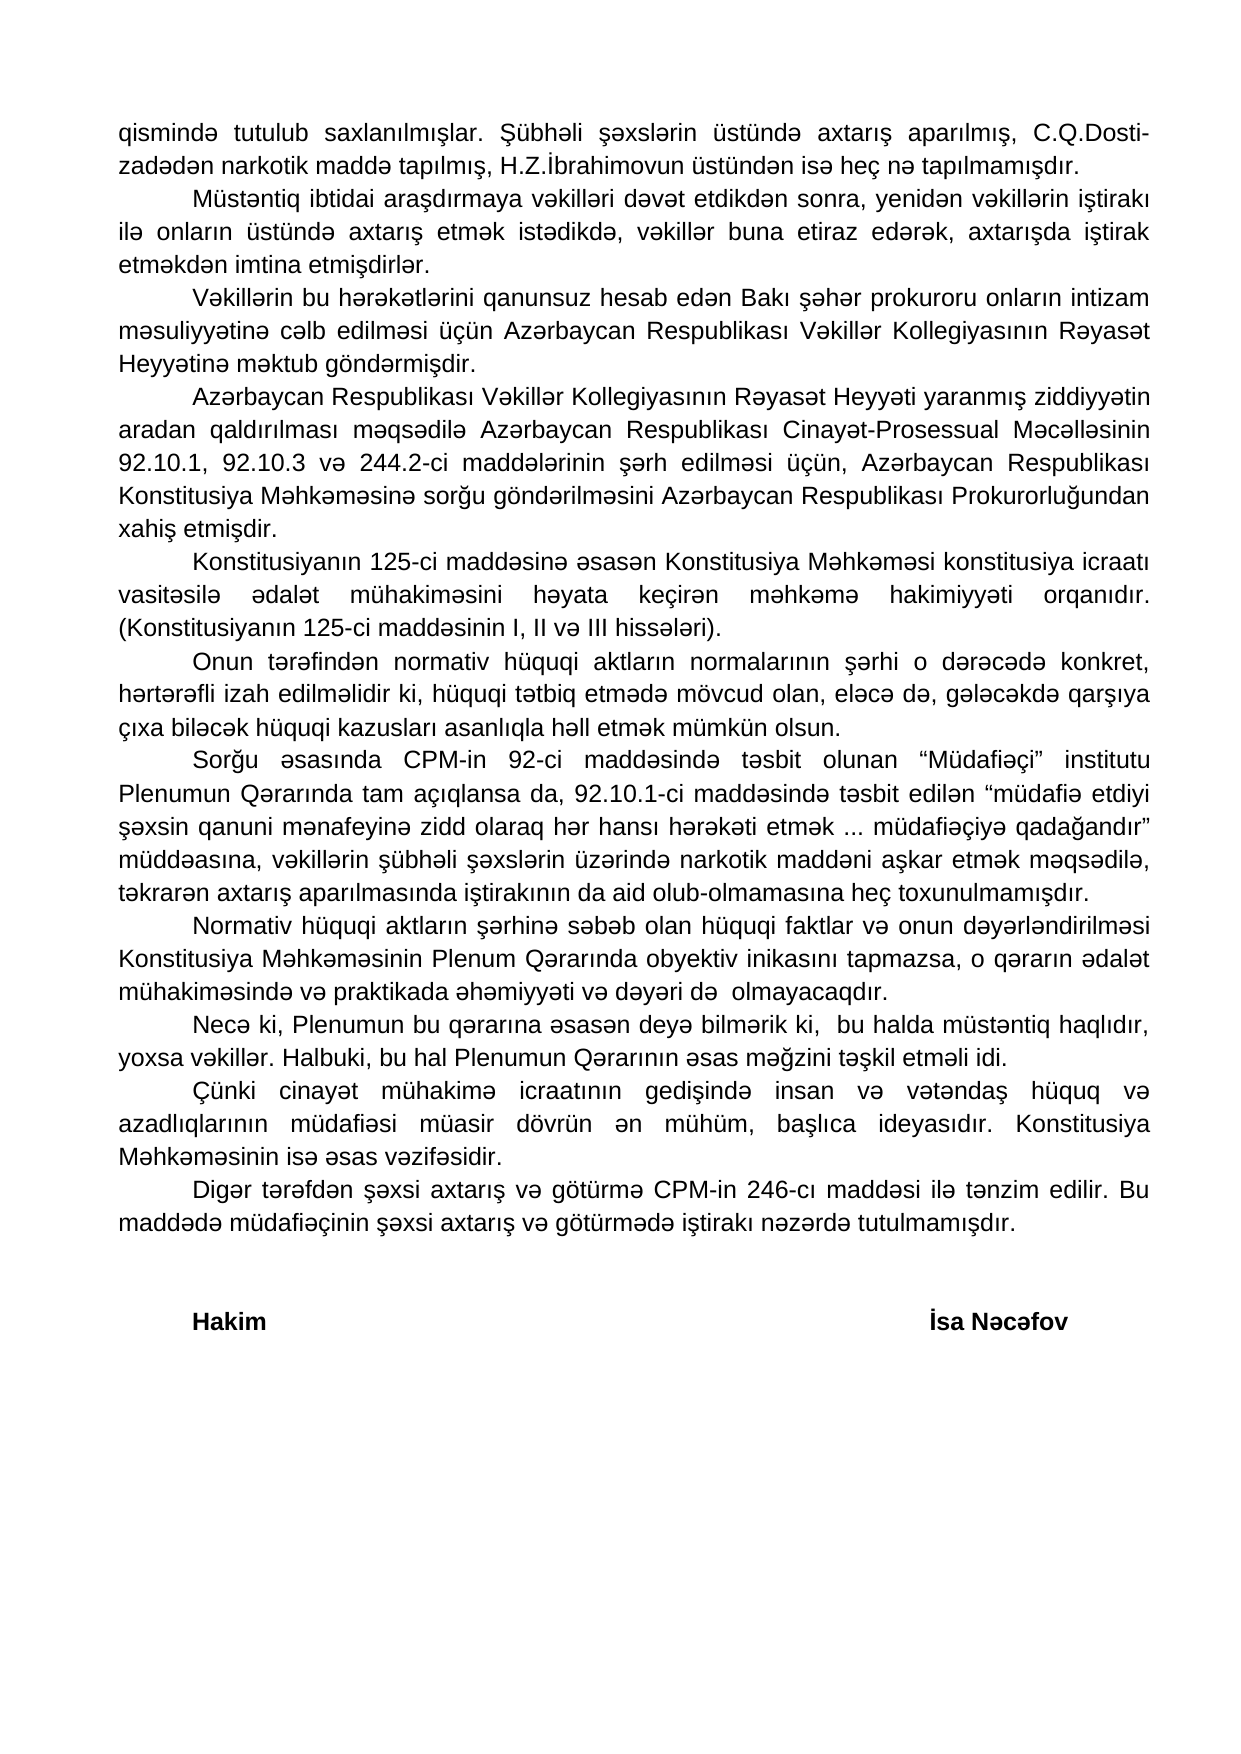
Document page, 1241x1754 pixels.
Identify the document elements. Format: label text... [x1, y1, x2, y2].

text Konstitusiyanın 125-ci maddəsinə əsasən Konstitusiya Məhkəməsi konstitusiya icraatı vasitəsilə ədalət mühakiməsini həyata keçirən məhkəmə hakimiyyəti orqanıdır. (Konstitusiyanın 125-ci maddəsinin I, II və III hissələri). [118, 547, 1152, 642]
text Hakim İsa Nəcəfov [118, 1307, 1152, 1336]
text Azərbaycan Respublikası Vəkillər Kollegiyasının Rəyasət Heyyəti yaranmış ziddiyyətin aradan qaldırılması məqsədilə Azərbaycan Respublikası Cinayət-Prosessual Məcəlləsinin 92.10.1, 92.10.3 və 244.2-ci maddələrinin şərh edilməsi üçün, Azərbaycan Respublikası Konstitusiya Məhkəməsinə sorğu göndərilməsini Azərbaycan Respublikası Prokurorluğundan xahiş etmişdir. [118, 382, 1152, 543]
text Onun tərəfindən normativ hüquqi aktların normalarının şərhi o dərəcədə konkret, hərtərəfli izah edilməlidir ki, hüquqi tətbiq etmədə mövcud olan, eləcə də, gələcəkdə qarşıya çıxa biləcək hüquqi kazusları asanlıqla həll etmək mümkün olsun. [118, 646, 1152, 741]
text Normativ hüquqi aktların şərhinə səbəb olan hüquqi faktlar və onun dəyərləndirilməsi Konstitusiya Məhkəməsinin Plenum Qərarında obyektiv inikasını tapmazsa, o qərarın ədalət mühakiməsində və praktikada əhəmiyyəti və dəyəri də olmayacaqdır. [118, 911, 1152, 1005]
text Müstəntiq ibtidai araşdırmaya vəkilləri dəvət etdikdən sonra, yenidən vəkillərin iştirakı ilə onların üstündə axtarış etmək istədikdə, vəkillər buna etiraz edərək, axtarışda iştirak etməkdən imtina etmişdirlər. [118, 184, 1152, 279]
text Digər tərəfdən şəxsi axtarış və götürmə CPM-in 246-cı maddəsi ilə tənzim edilir. Bu maddədə müdafiəçinin şəxsi axtarış və götürmədə iştirakı nəzərdə tutulmamışdır. [118, 1175, 1152, 1237]
text Necə ki, Plenumun bu qərarına əsasən deyə bilmərik ki, bu halda müstəntiq haqlıdır, yoxsa vəkillər. Halbuki, bu hal Plenumun Qərarının əsas məğzini təşkil etməli idi. [118, 1010, 1152, 1071]
text Çünki cinayət mühakimə icraatının gedişində insan və vətəndaş hüquq və azadlıqlarının müdafiəsi müasir dövrün ən mühüm, başlıca ideyasıdır. Konstitusiya Məhkəməsinin isə əsas vəzifəsidir. [118, 1076, 1152, 1171]
text Sorğu əsasında CPM-in 92-ci maddəsində təsbit olunan “Müdafiəçi” institutu Plenumun Qərarında tam açıqlansa da, 92.10.1-ci maddəsində təsbit edilən “müdafiə etdiyi şəxsin qanuni mənafeyinə zidd olaraq hər hansı hərəkəti etmək ... müdafiəçiyə qadağandır” müddəasına, vəkillərin şübhəli şəxslərin üzərində narkotik maddəni aşkar etmək məqsədilə, təkrarən axtarış aparılmasında iştirakının da aid olub-olmamasına heç toxunulmamışdır. [118, 746, 1152, 906]
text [118, 118, 1152, 180]
text Vəkillərin bu hərəkətlərini qanunsuz hesab edən Bakı şəhər prokuroru onların intizam məsuliyyətinə cəlb edilməsi üçün Azərbaycan Respublikası Vəkillər Kollegiyasının Rəyasət Heyyətinə məktub göndərmişdir. [118, 283, 1152, 378]
